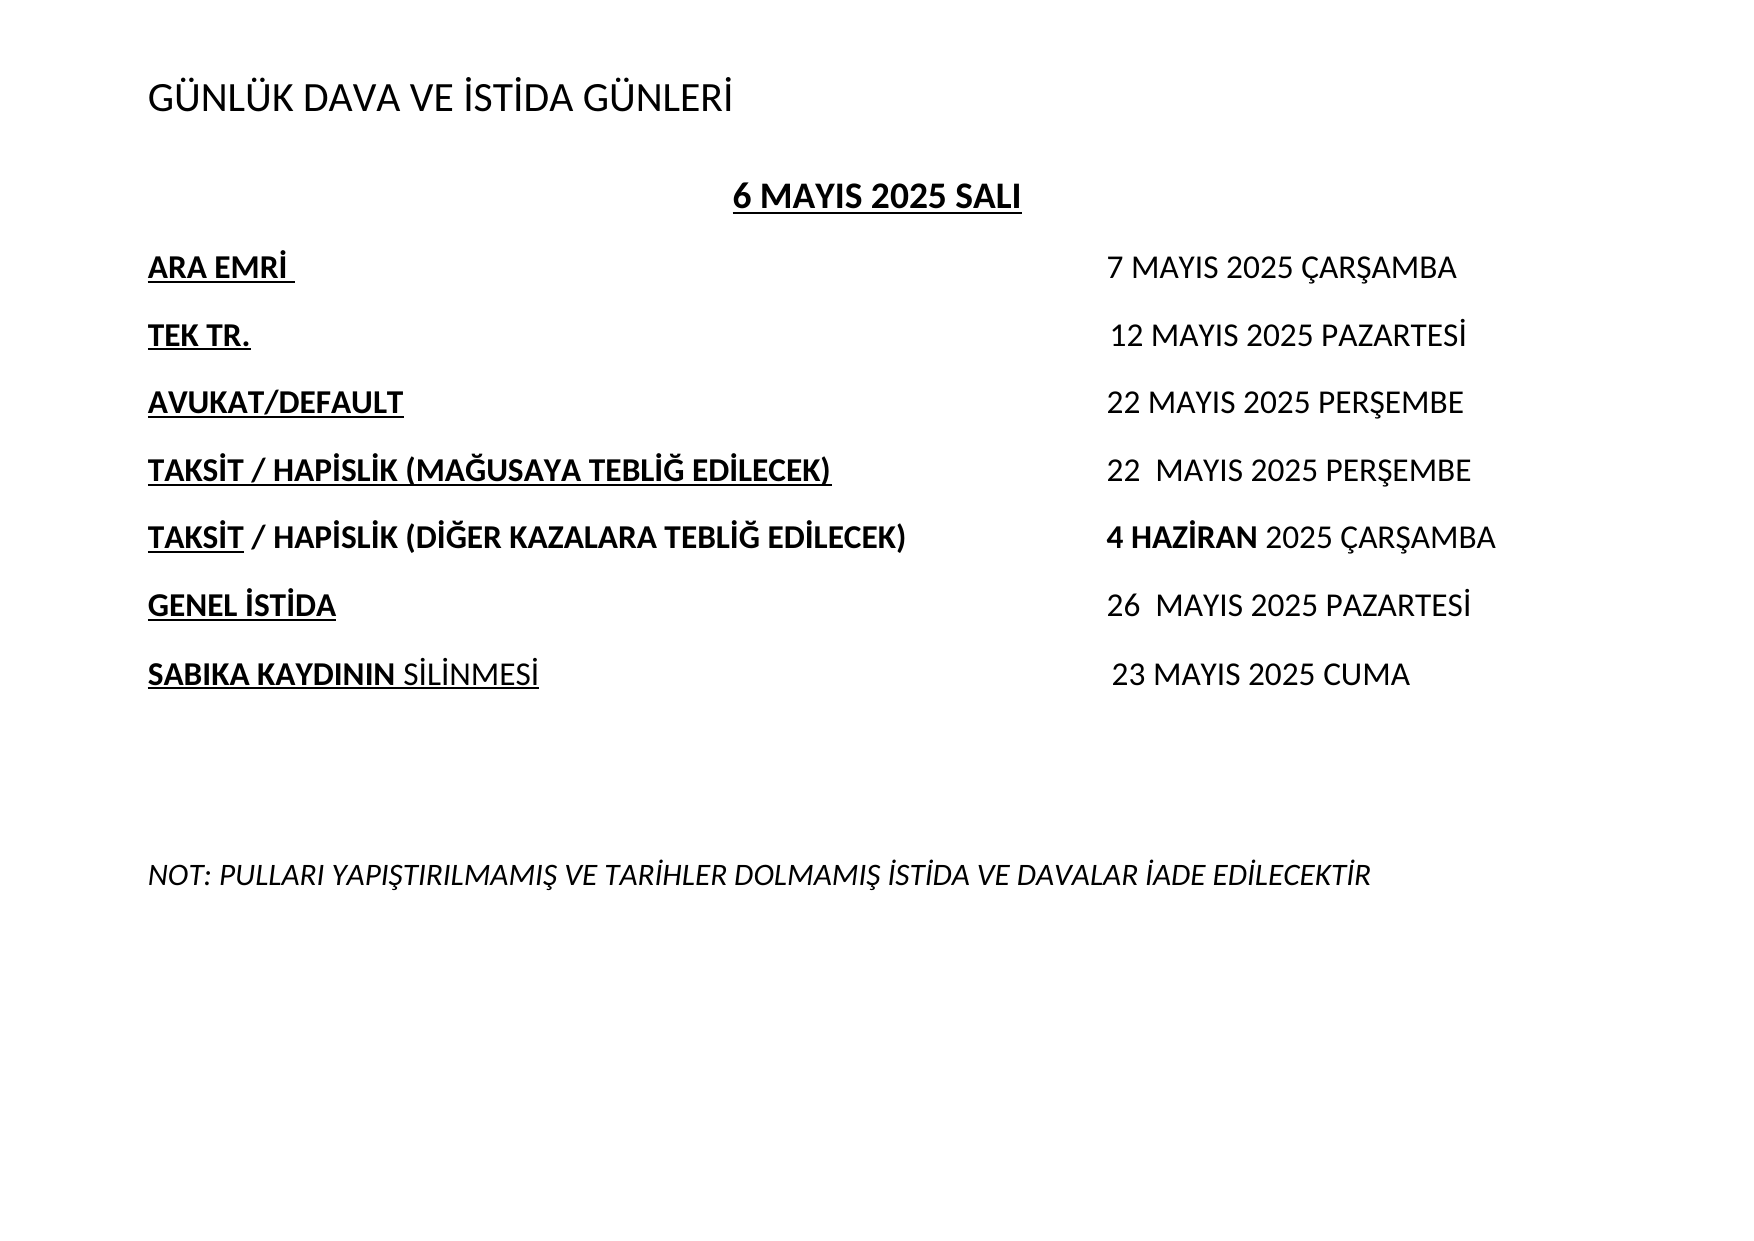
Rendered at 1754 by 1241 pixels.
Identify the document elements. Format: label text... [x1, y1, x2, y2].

text TEK TR. 12 MAYIS 2025 PAZARTESİ [148, 314, 1606, 354]
text GENEL İSTİDA 26 MAYIS 2025 PAZARTESİ [148, 584, 1606, 625]
text AVUKAT/DEFAULT 22 MAYIS 2025 PERŞEMBE [148, 381, 1606, 422]
text TAKSİT / HAPİSLİK (DİĞER KAZALARA TEBLİĞ EDİLECEK) 4 HAZİRAN 2025 ÇARŞAMBA [148, 516, 1606, 557]
text ARA EMRİ 7 MAYIS 2025 ÇARŞAMBA [148, 246, 1606, 287]
text 6 MAYIS 2025 SALI [148, 172, 1606, 218]
text TAKSİT / HAPİSLİK (MAĞUSAYA TEBLİĞ EDİLECEK) 22 MAYIS 2025 PERŞEMBE [148, 449, 1606, 489]
text SABIKA KAYDININ SİLİNMESİ 23 MAYIS 2025 CUMA [148, 652, 1606, 693]
text NOT: PULLARI YAPIŞTIRILMAMIŞ VE TARİHLER DOLMAMIŞ İSTİDA VE DAVALAR İADE EDİLECEKTİR [148, 855, 1606, 893]
